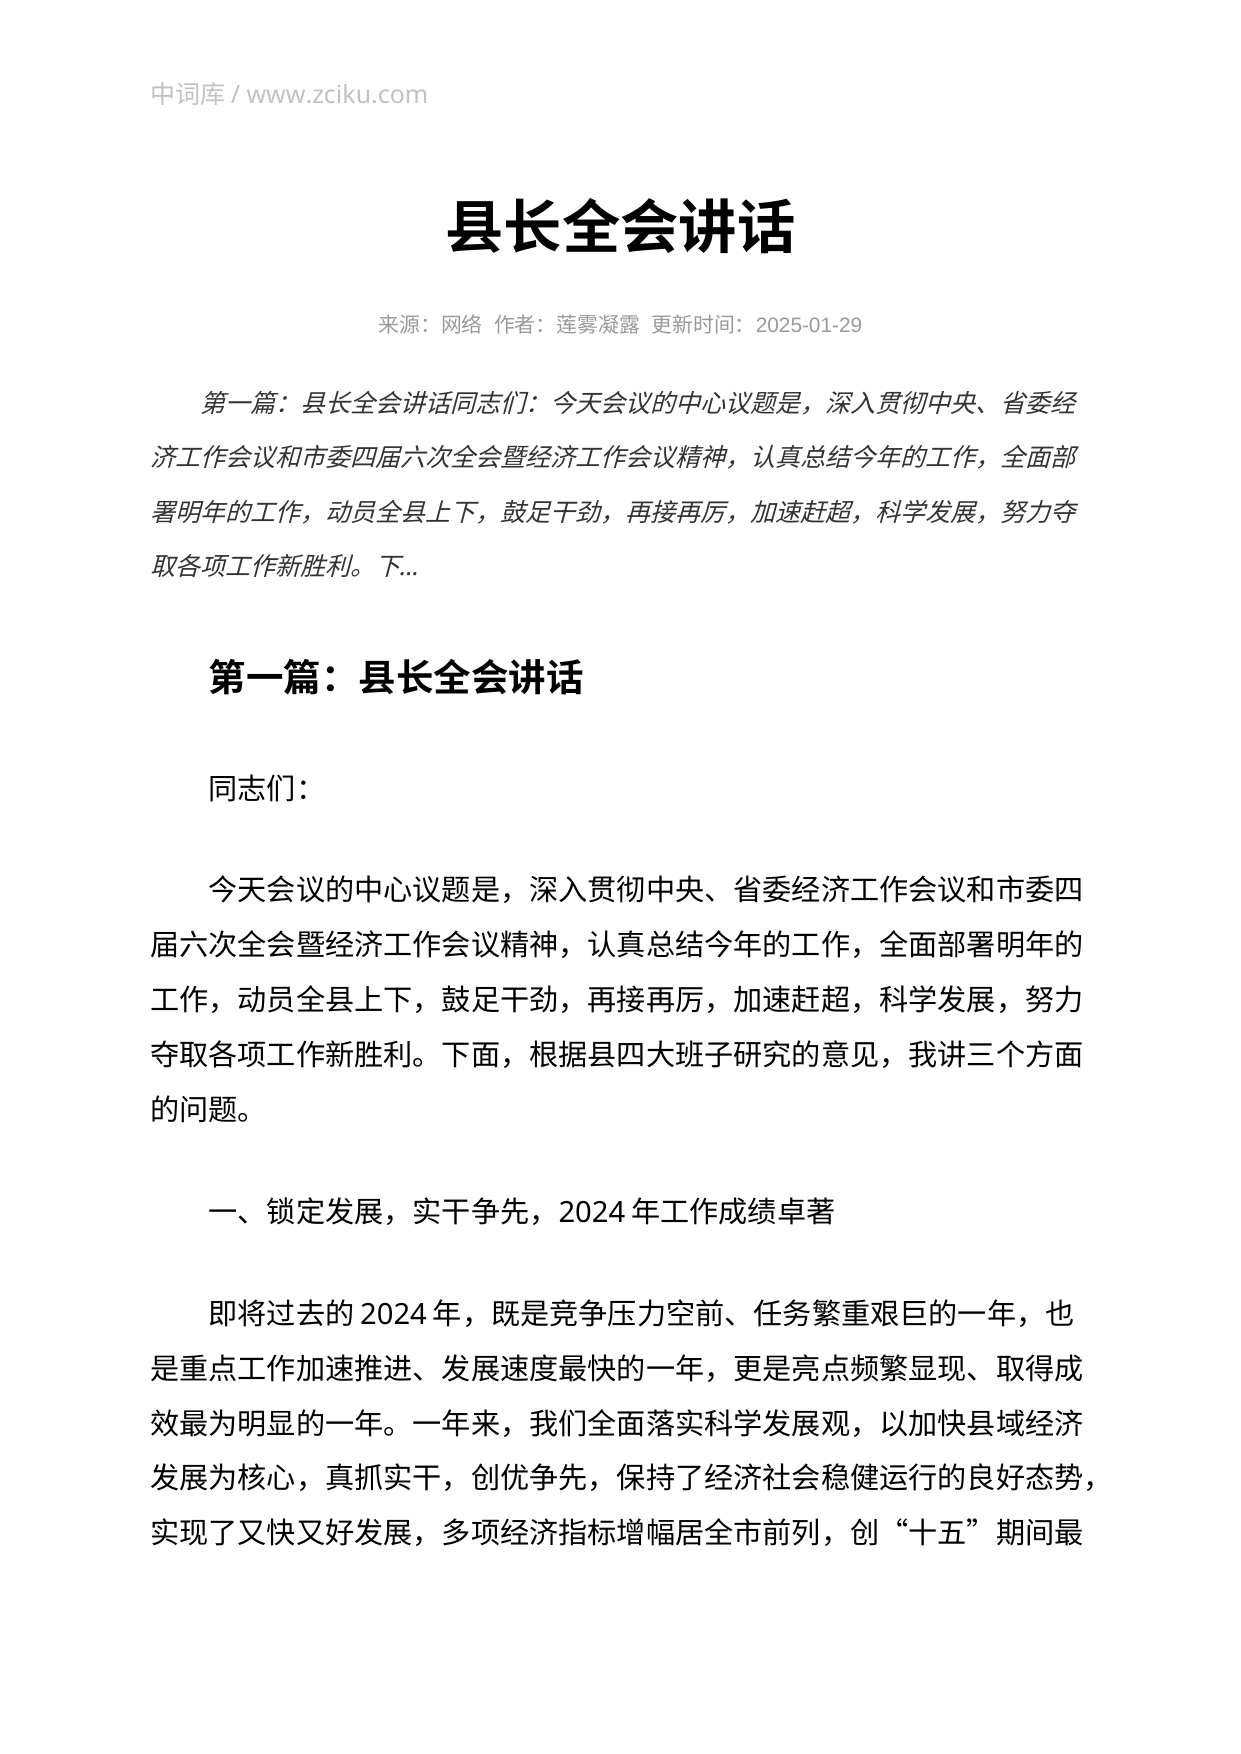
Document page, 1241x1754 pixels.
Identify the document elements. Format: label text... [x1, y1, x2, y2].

text 今天会议的中心议题是，深入贯彻中央、省委经济工作会议和市委四届六次全会暨经济工作会议精神，认真总结今年的工作，全面部署明年的工作，动员全县上下，鼓足干劲，再接再厉，加速赶超，科学发展，努力夺取各项工作新胜利。下面，根据县四大班子研究的意见，我讲三个方面的问题。 [150, 867, 1090, 1129]
text 第一篇：县长全会讲话 [150, 648, 1090, 702]
text 来源：网络 作者：莲雾凝露 更新时间：2025-01-29 [150, 313, 1090, 337]
text 同志们： [150, 765, 1090, 807]
text 一、锁定发展，实干争先，2024年工作成绩卓著 [150, 1188, 1090, 1231]
subtitle 县长全会讲话 [150, 181, 1090, 266]
text 第一篇：县长全会讲话同志们：今天会议的中心议题是，深入贯彻中央、省委经济工作会议和市委四届六次全会暨经济工作会议精神，认真总结今年的工作，全面部署明年的工作，动员全县上下，鼓足干劲，再接再厉，加速赶超，科学发展，努力夺取各项工作新胜利。下... [150, 383, 1090, 583]
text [150, 1290, 1090, 1552]
